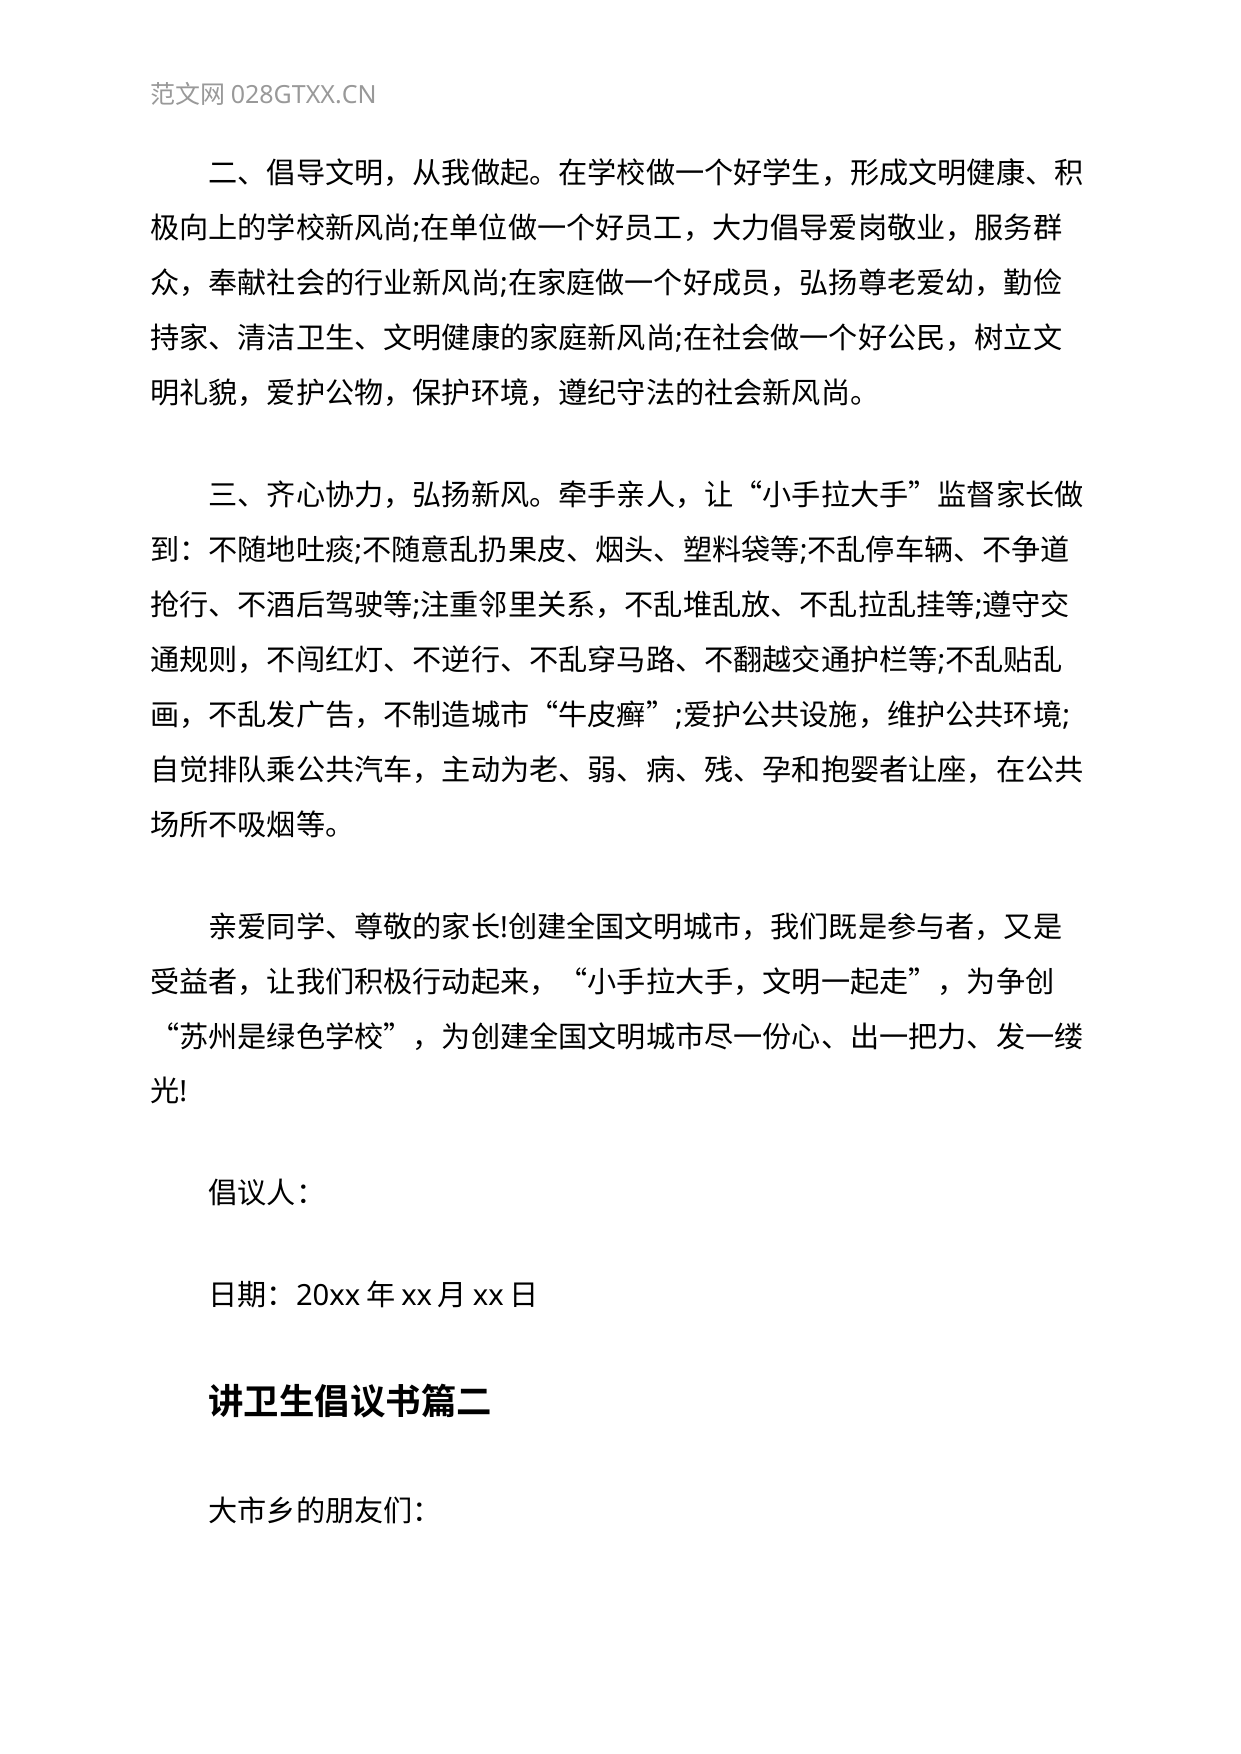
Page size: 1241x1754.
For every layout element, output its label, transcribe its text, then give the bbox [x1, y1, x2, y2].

text 三、齐心协力，弘扬新风。牵手亲人，让“小手拉大手”监督家长做到：不随地吐痰;不随意乱扔果皮、烟头、塑料袋等;不乱停车辆、不争道抢行、不酒后驾驶等;注重邻里关系，不乱堆乱放、不乱拉乱挂等;遵守交通规则，不闯红灯、不逆行、不乱穿马路、不翻越交通护栏等;不乱贴乱画，不乱发广告，不制造城市“牛皮癣”;爱护公共设施，维护公共环境;自觉排队乘公共汽车，主动为老、弱、病、残、孕和抱婴者让座，在公共场所不吸烟等。 [150, 472, 1090, 844]
text 二、倡导文明，从我做起。在学校做一个好学生，形成文明健康、积极向上的学校新风尚;在单位做一个好员工，大力倡导爱岗敬业，服务群众，奉献社会的行业新风尚;在家庭做一个好成员，弘扬尊老爱幼，勤俭持家、清洁卫生、文明健康的家庭新风尚;在社会做一个好公民，树立文明礼貌，爱护公物，保护环境，遵纪守法的社会新风尚。 [150, 150, 1090, 412]
text 日期：20xx年xx月xx日 [150, 1272, 1090, 1314]
text 亲爱同学、尊敬的家长!创建全国文明城市，我们既是参与者，又是受益者，让我们积极行动起来，“小手拉大手，文明一起走”，为争创“苏州是绿色学校”，为创建全国文明城市尽一份心、出一把力、发一缕光! [150, 903, 1090, 1110]
text 大市乡的朋友们： [150, 1487, 1090, 1529]
text 讲卫生倡议书篇二 [150, 1374, 1090, 1425]
text 倡议人： [150, 1170, 1090, 1212]
